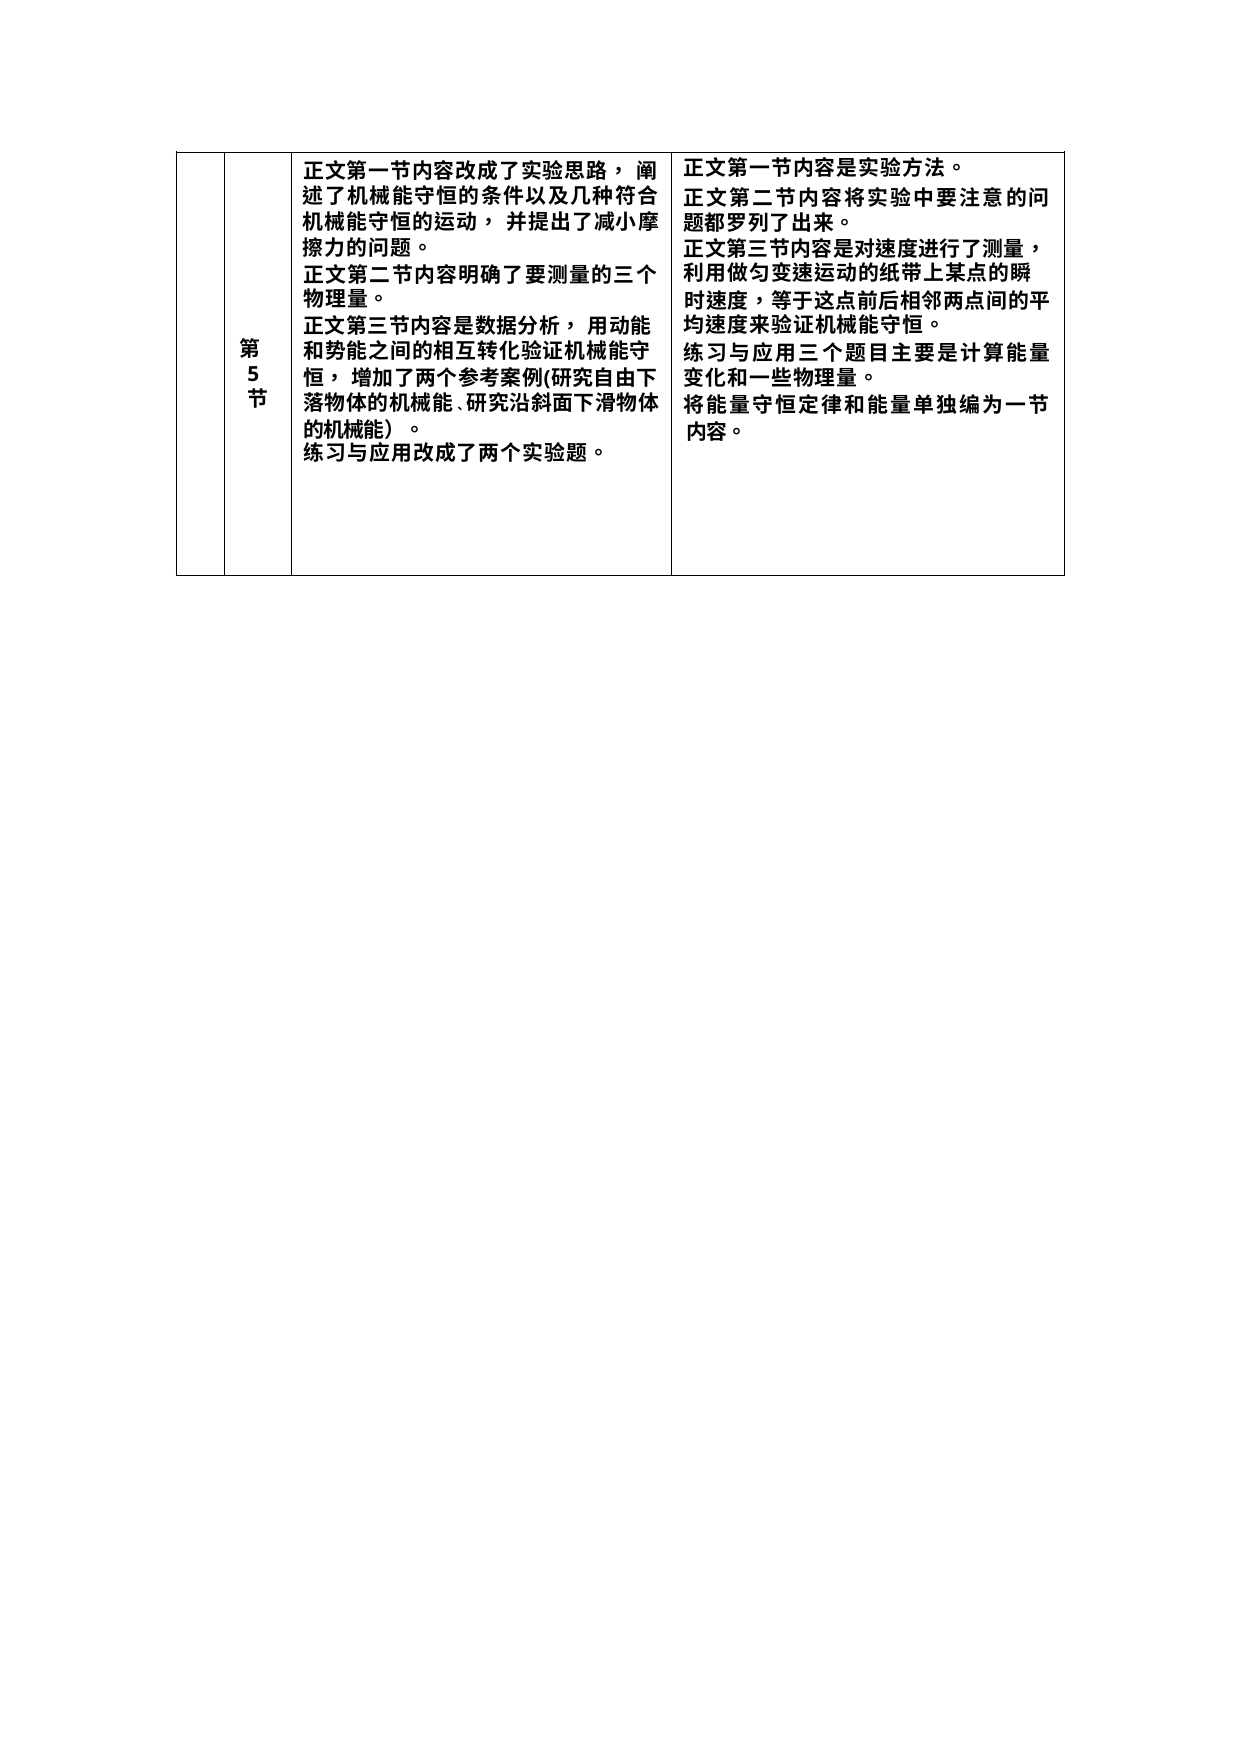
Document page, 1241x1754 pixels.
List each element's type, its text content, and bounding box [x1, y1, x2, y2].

table_header 正文第一节内容改成了实验思路， 阐 述了机械能守恒的条件以及几种符合 机械能守恒的运动， 并提出了减小摩 擦力的问题。 正文第二节内容明确了要测量的三个 物理量。 正文第三节内容是数据分析， 用动能 和势能之间的相互转化验证机械能守 恒， 增加了两个参考案例(研究自由下 落物体的机械能、研究沿斜面下滑物体 的机械能）。 练习与应用改成了两个实验题。 [292, 153, 671, 575]
table_header 第 5 节 [225, 153, 291, 575]
table_header 正文第一节内容是实验方法。 正文第二节内容将实验中要注意的问 题都罗列了出来。 正文第三节内容是对速度进行了测量， 利用做匀变速运动的纸带上某点的瞬 时速度，等于这点前后相邻两点间的平 均速度来验证机械能守恒。 练习与应用三个题目主要是计算能量 变化和一些物理量。 将能量守恒定律和能量单独编为一节 内容。 [672, 153, 1064, 575]
table_header [177, 153, 224, 575]
